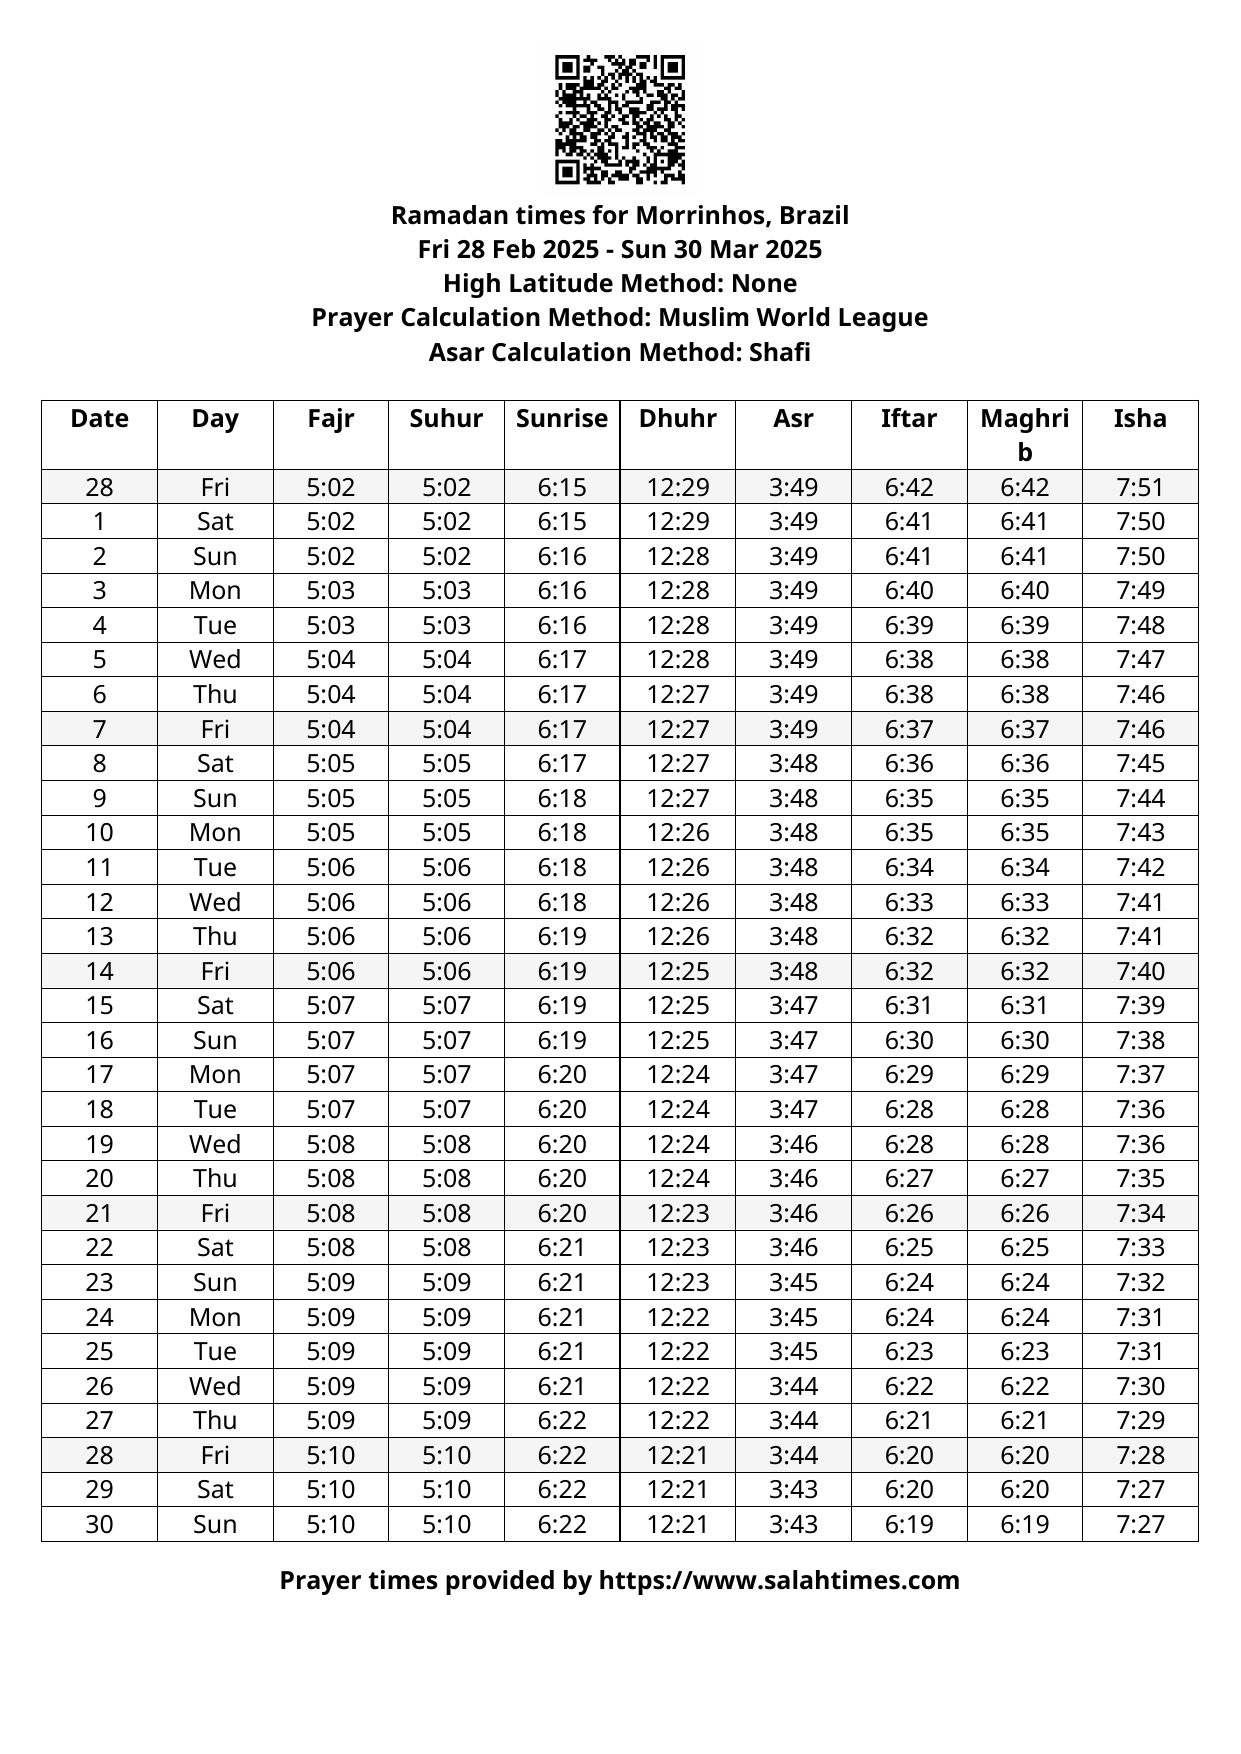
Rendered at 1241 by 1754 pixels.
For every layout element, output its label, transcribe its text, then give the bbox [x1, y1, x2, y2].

table_cell 3:43 [736, 1507, 851, 1541]
table_cell 3:45 [736, 1265, 851, 1299]
table_cell 5:10 [274, 1473, 388, 1506]
table_cell Tue [158, 608, 273, 642]
table_cell 6:28 [852, 1127, 967, 1160]
table_cell 6:22 [852, 1369, 967, 1402]
table_cell 5:04 [389, 712, 504, 745]
table_cell 5:10 [274, 1507, 388, 1541]
table_cell 6:25 [852, 1231, 967, 1264]
table_cell 7:33 [1083, 1231, 1198, 1264]
table_cell 3:43 [736, 1473, 851, 1506]
table_header Sunrise [505, 401, 619, 469]
table_cell 5:03 [274, 608, 388, 642]
table_cell Sat [158, 746, 273, 780]
table_cell 5:10 [274, 1438, 388, 1472]
table_cell 5:09 [389, 1369, 504, 1402]
table_cell 26 [42, 1369, 157, 1402]
table_cell 6:32 [852, 954, 967, 987]
table_cell 5:06 [274, 850, 388, 884]
table_cell 5:04 [389, 677, 504, 711]
table_cell 23 [42, 1265, 157, 1299]
table_cell Wed [158, 643, 273, 676]
table_cell 7:48 [1083, 608, 1198, 642]
table_cell 7 [42, 712, 157, 745]
table_cell 15 [42, 989, 157, 1022]
table_cell Sun [158, 539, 273, 572]
table_cell Wed [158, 1369, 273, 1402]
table_cell Fri [158, 954, 273, 987]
table_cell 6:27 [968, 1161, 1082, 1195]
table_cell 5:06 [274, 885, 388, 918]
table_cell 7:51 [1083, 470, 1198, 503]
table_cell 12:22 [621, 1300, 735, 1333]
table_cell 6:21 [505, 1265, 619, 1299]
table_cell 6:30 [852, 1023, 967, 1057]
text Prayer times provided by https://www.salahtimes.com [42, 1563, 1198, 1597]
table_cell 5:02 [389, 539, 504, 572]
table_cell 3:49 [736, 539, 851, 572]
table_cell Tue [158, 1092, 273, 1126]
text Prayer Calculation Method: Muslim World League [42, 300, 1198, 334]
table_cell 3:44 [736, 1438, 851, 1472]
table_cell 12:24 [621, 1161, 735, 1195]
table_cell 6:26 [852, 1196, 967, 1229]
table_cell 6:40 [852, 574, 967, 607]
table_cell 7:31 [1083, 1300, 1198, 1333]
table_cell 5:07 [389, 1092, 504, 1126]
table_header Asr [736, 401, 851, 469]
table_cell 5:07 [274, 1092, 388, 1126]
table_cell 7:34 [1083, 1196, 1198, 1229]
table_cell 1 [42, 504, 157, 538]
table_cell 3:44 [736, 1369, 851, 1402]
table_cell 5:08 [274, 1161, 388, 1195]
table_cell 3:48 [736, 850, 851, 884]
text Fri 28 Feb 2025 - Sun 30 Mar 2025 [42, 232, 1198, 266]
table_cell 6:42 [852, 470, 967, 503]
table_cell 5:03 [389, 574, 504, 607]
table_cell Mon [158, 1300, 273, 1333]
table_cell 5:04 [274, 643, 388, 676]
table_cell Sun [158, 1507, 273, 1541]
table_cell 3 [42, 574, 157, 607]
table_cell 6:40 [968, 574, 1082, 607]
table_cell 7:30 [1083, 1369, 1198, 1402]
table_cell 6:39 [852, 608, 967, 642]
table_cell 5:05 [389, 816, 504, 849]
table_cell 6:35 [852, 816, 967, 849]
table_cell 6:21 [505, 1334, 619, 1368]
table_cell 12:23 [621, 1231, 735, 1264]
table_cell 6:31 [968, 989, 1082, 1022]
table_cell 5:07 [274, 989, 388, 1022]
table_header Iftar [852, 401, 967, 469]
table_cell Fri [158, 470, 273, 503]
table_cell Fri [158, 1196, 273, 1229]
table_cell 6:24 [852, 1265, 967, 1299]
table_cell 6:21 [505, 1369, 619, 1402]
table_cell 28 [42, 1438, 157, 1472]
table_cell 5:09 [389, 1404, 504, 1437]
table_cell 18 [42, 1092, 157, 1126]
table_header Suhur [389, 401, 504, 469]
table_cell 5:05 [389, 746, 504, 780]
table_cell 7:41 [1083, 919, 1198, 953]
table_cell 6:31 [852, 989, 967, 1022]
table_cell 29 [42, 1473, 157, 1506]
table_cell 5:06 [389, 954, 504, 987]
table_cell 12:23 [621, 1196, 735, 1229]
table_cell Sun [158, 1023, 273, 1057]
table_cell 6:25 [968, 1231, 1082, 1264]
table_cell 6:18 [505, 781, 619, 814]
table_cell 17 [42, 1058, 157, 1091]
table_cell 5:07 [389, 989, 504, 1022]
table_cell 7:46 [1083, 677, 1198, 711]
table_cell 6:32 [968, 954, 1082, 987]
table_header Maghrib [968, 401, 1082, 469]
table_cell 30 [42, 1507, 157, 1541]
table_cell 9 [42, 781, 157, 814]
table_cell 7:49 [1083, 574, 1198, 607]
table_cell 3:47 [736, 989, 851, 1022]
table_cell 5:05 [274, 816, 388, 849]
table_cell 16 [42, 1023, 157, 1057]
table_cell 6:18 [505, 850, 619, 884]
table_cell 6:19 [505, 954, 619, 987]
table_cell 6:20 [505, 1058, 619, 1091]
table_cell 12:22 [621, 1334, 735, 1368]
table_cell 12:27 [621, 781, 735, 814]
table_cell 6:36 [968, 746, 1082, 780]
table_cell 7:38 [1083, 1023, 1198, 1057]
table_cell 3:48 [736, 781, 851, 814]
table_cell 12:29 [621, 504, 735, 538]
table_cell 6:41 [968, 504, 1082, 538]
table_cell 7:43 [1083, 816, 1198, 849]
table_cell 5:07 [274, 1058, 388, 1091]
table_cell 6:19 [505, 1023, 619, 1057]
table_cell 6:19 [852, 1507, 967, 1541]
table_cell 6:41 [968, 539, 1082, 572]
table_cell 12:27 [621, 746, 735, 780]
table_cell 12:25 [621, 989, 735, 1022]
table_cell 6:27 [852, 1161, 967, 1195]
table_cell 5:08 [274, 1196, 388, 1229]
table_cell 5:06 [389, 850, 504, 884]
table_cell 6:17 [505, 746, 619, 780]
table_cell 5:09 [274, 1369, 388, 1402]
table_cell 6:38 [852, 643, 967, 676]
table_cell 12:26 [621, 816, 735, 849]
table_cell Sat [158, 1473, 273, 1506]
table_cell 6:29 [852, 1058, 967, 1091]
table_cell 6:30 [968, 1023, 1082, 1057]
table_cell Thu [158, 919, 273, 953]
table_cell 6:15 [505, 470, 619, 503]
table_cell 10 [42, 816, 157, 849]
table_cell 3:44 [736, 1404, 851, 1437]
table_cell 12:21 [621, 1473, 735, 1506]
table_cell 6:23 [852, 1334, 967, 1368]
table_cell 7:42 [1083, 850, 1198, 884]
table_cell 5:05 [274, 781, 388, 814]
table_cell 3:47 [736, 1058, 851, 1091]
picture [542, 41, 699, 198]
table_cell 12:28 [621, 608, 735, 642]
table_cell 5:06 [274, 919, 388, 953]
table_cell 19 [42, 1127, 157, 1160]
table_cell 5:07 [389, 1058, 504, 1091]
table_cell 3:48 [736, 816, 851, 849]
table_cell 7:44 [1083, 781, 1198, 814]
table_cell 5:03 [274, 574, 388, 607]
table_cell 5:08 [389, 1161, 504, 1195]
table_cell 5:08 [389, 1231, 504, 1264]
table_cell 5:02 [389, 470, 504, 503]
table_cell 6:32 [968, 919, 1082, 953]
table_cell 6:20 [852, 1473, 967, 1506]
table_cell 7:36 [1083, 1127, 1198, 1160]
table_cell Sat [158, 504, 273, 538]
text High Latitude Method: None [42, 266, 1198, 300]
table_cell 12:21 [621, 1438, 735, 1472]
table_cell Wed [158, 1127, 273, 1160]
table_cell 6:24 [852, 1300, 967, 1333]
table_cell 7:45 [1083, 746, 1198, 780]
table_cell 12:25 [621, 954, 735, 987]
table_cell 6:22 [505, 1473, 619, 1506]
table_cell 6:33 [968, 885, 1082, 918]
table_cell 12:24 [621, 1058, 735, 1091]
table_cell 11 [42, 850, 157, 884]
table_cell 24 [42, 1300, 157, 1333]
table_cell 6:20 [505, 1161, 619, 1195]
table_cell Mon [158, 816, 273, 849]
table_cell 5:08 [389, 1127, 504, 1160]
table_cell 5:04 [389, 643, 504, 676]
table_cell 6:34 [852, 850, 967, 884]
table_cell 5:08 [389, 1196, 504, 1229]
table_cell 7:50 [1083, 504, 1198, 538]
table_cell 3:49 [736, 574, 851, 607]
table_cell 6 [42, 677, 157, 711]
table_cell 7:47 [1083, 643, 1198, 676]
table_cell 6:20 [968, 1438, 1082, 1472]
table_cell Tue [158, 850, 273, 884]
table_cell 7:27 [1083, 1507, 1198, 1541]
table_cell 7:35 [1083, 1161, 1198, 1195]
table_cell 5:03 [389, 608, 504, 642]
table_cell 27 [42, 1404, 157, 1437]
table_cell 12:28 [621, 574, 735, 607]
table_cell 5:06 [389, 885, 504, 918]
table_cell 6:22 [505, 1438, 619, 1472]
table_cell 12:28 [621, 539, 735, 572]
table_cell 5:02 [274, 504, 388, 538]
table_cell 5:05 [274, 746, 388, 780]
table_cell 13 [42, 919, 157, 953]
table_cell 3:49 [736, 643, 851, 676]
table_cell Fri [158, 712, 273, 745]
table_cell 6:21 [968, 1404, 1082, 1437]
table_cell 5:02 [274, 539, 388, 572]
table_cell 6:38 [852, 677, 967, 711]
table_cell 7:46 [1083, 712, 1198, 745]
table_cell 5:08 [274, 1127, 388, 1160]
table_cell 25 [42, 1334, 157, 1368]
table_cell 3:48 [736, 746, 851, 780]
table_cell 7:36 [1083, 1092, 1198, 1126]
table_cell 8 [42, 746, 157, 780]
table_cell 6:38 [968, 643, 1082, 676]
table_cell 6:17 [505, 677, 619, 711]
table_cell 22 [42, 1231, 157, 1264]
table_cell 5:10 [389, 1473, 504, 1506]
table_cell 12 [42, 885, 157, 918]
table_cell 12:29 [621, 470, 735, 503]
table_cell 6:36 [852, 746, 967, 780]
table_cell 6:37 [852, 712, 967, 745]
table_cell 6:20 [505, 1196, 619, 1229]
table_cell Fri [158, 1438, 273, 1472]
table_cell 5:09 [389, 1265, 504, 1299]
table_cell 5:09 [389, 1300, 504, 1333]
table_cell 4 [42, 608, 157, 642]
table_cell 12:26 [621, 919, 735, 953]
table_cell Thu [158, 1161, 273, 1195]
table_cell 6:39 [968, 608, 1082, 642]
table_cell 6:20 [852, 1438, 967, 1472]
table_cell 3:45 [736, 1300, 851, 1333]
table_cell 6:22 [505, 1404, 619, 1437]
table_cell 3:46 [736, 1127, 851, 1160]
table_cell 3:48 [736, 919, 851, 953]
table_header Fajr [274, 401, 388, 469]
table_cell 7:29 [1083, 1404, 1198, 1437]
table_cell Mon [158, 574, 273, 607]
table_cell 6:24 [968, 1265, 1082, 1299]
table_cell 6:22 [505, 1507, 619, 1541]
table_cell 20 [42, 1161, 157, 1195]
table_cell 5:07 [389, 1023, 504, 1057]
table_cell 12:21 [621, 1507, 735, 1541]
table_header Date [42, 401, 157, 469]
table_cell Sat [158, 989, 273, 1022]
table_cell 7:39 [1083, 989, 1198, 1022]
table_cell 5:09 [389, 1334, 504, 1368]
table_cell 5:07 [274, 1023, 388, 1057]
table_cell 6:35 [852, 781, 967, 814]
table_cell 3:46 [736, 1196, 851, 1229]
table_cell 7:40 [1083, 954, 1198, 987]
table_cell 3:47 [736, 1092, 851, 1126]
table_cell 3:48 [736, 885, 851, 918]
table_cell 3:46 [736, 1231, 851, 1264]
table_cell 7:28 [1083, 1438, 1198, 1472]
text Asar Calculation Method: Shafi [42, 334, 1198, 368]
table_cell 3:49 [736, 608, 851, 642]
table_cell 2 [42, 539, 157, 572]
table_cell 12:24 [621, 1092, 735, 1126]
table_cell 5:06 [274, 954, 388, 987]
table_cell 6:21 [852, 1404, 967, 1437]
table_cell 5:09 [274, 1265, 388, 1299]
table_cell 6:28 [852, 1092, 967, 1126]
table_cell Sat [158, 1231, 273, 1264]
table_header Day [158, 401, 273, 469]
table_cell 14 [42, 954, 157, 987]
table_cell Wed [158, 885, 273, 918]
table_cell 6:19 [968, 1507, 1082, 1541]
table_cell 12:22 [621, 1369, 735, 1402]
table_cell 6:18 [505, 885, 619, 918]
table_cell 6:20 [505, 1127, 619, 1160]
table_header Isha [1083, 401, 1198, 469]
table_cell Tue [158, 1334, 273, 1368]
table_cell 7:31 [1083, 1334, 1198, 1368]
table_cell 6:23 [968, 1334, 1082, 1368]
table_cell 6:16 [505, 539, 619, 572]
table_cell Thu [158, 677, 273, 711]
table_cell 12:28 [621, 643, 735, 676]
table_cell 6:17 [505, 712, 619, 745]
table_cell 7:37 [1083, 1058, 1198, 1091]
table_cell 6:16 [505, 608, 619, 642]
table_cell Thu [158, 1404, 273, 1437]
table_cell 6:20 [505, 1092, 619, 1126]
table_cell 6:42 [968, 470, 1082, 503]
table_cell 6:22 [968, 1369, 1082, 1402]
table_cell 12:25 [621, 1023, 735, 1057]
table_cell 6:21 [505, 1300, 619, 1333]
table_cell 6:35 [968, 816, 1082, 849]
table_cell 6:41 [852, 504, 967, 538]
table_cell 6:16 [505, 574, 619, 607]
table_cell 12:27 [621, 712, 735, 745]
table_cell 6:28 [968, 1092, 1082, 1126]
table_cell 6:21 [505, 1231, 619, 1264]
table_cell 5:02 [389, 504, 504, 538]
table_cell 5 [42, 643, 157, 676]
table_cell 6:18 [505, 816, 619, 849]
table_cell 3:49 [736, 470, 851, 503]
table_cell 6:20 [968, 1473, 1082, 1506]
table_cell 6:17 [505, 643, 619, 676]
table_cell 6:37 [968, 712, 1082, 745]
table_cell 12:26 [621, 885, 735, 918]
table_cell 5:10 [389, 1507, 504, 1541]
table_cell 21 [42, 1196, 157, 1229]
table_cell 6:19 [505, 989, 619, 1022]
table_cell 12:27 [621, 677, 735, 711]
table_cell 6:34 [968, 850, 1082, 884]
table_cell 12:26 [621, 850, 735, 884]
table_cell 6:29 [968, 1058, 1082, 1091]
table_cell 6:33 [852, 885, 967, 918]
table_cell 6:28 [968, 1127, 1082, 1160]
table_cell 12:22 [621, 1404, 735, 1437]
table_cell 5:09 [274, 1334, 388, 1368]
table_cell 5:08 [274, 1231, 388, 1264]
table_cell Sun [158, 781, 273, 814]
table_cell 6:41 [852, 539, 967, 572]
table_cell 5:09 [274, 1300, 388, 1333]
table_cell 6:24 [968, 1300, 1082, 1333]
table_cell 7:27 [1083, 1473, 1198, 1506]
table_cell 28 [42, 470, 157, 503]
table_cell 5:04 [274, 677, 388, 711]
table_cell 6:26 [968, 1196, 1082, 1229]
table_cell 5:05 [389, 781, 504, 814]
table_cell 6:15 [505, 504, 619, 538]
table_cell 5:10 [389, 1438, 504, 1472]
table_cell 3:48 [736, 954, 851, 987]
table_cell 6:35 [968, 781, 1082, 814]
table_cell 6:32 [852, 919, 967, 953]
text Ramadan times for Morrinhos, Brazil [42, 198, 1198, 232]
table_cell 3:49 [736, 504, 851, 538]
table_cell 7:41 [1083, 885, 1198, 918]
table_cell 7:32 [1083, 1265, 1198, 1299]
table_cell 5:09 [274, 1404, 388, 1437]
table_cell 3:49 [736, 677, 851, 711]
table_cell 3:49 [736, 712, 851, 745]
table_cell 5:02 [274, 470, 388, 503]
table_cell Mon [158, 1058, 273, 1091]
table_cell Sun [158, 1265, 273, 1299]
table_cell 7:50 [1083, 539, 1198, 572]
table_header Dhuhr [621, 401, 735, 469]
table_cell 6:19 [505, 919, 619, 953]
table_cell 5:04 [274, 712, 388, 745]
table_cell 12:23 [621, 1265, 735, 1299]
table_cell 12:24 [621, 1127, 735, 1160]
table_cell 3:46 [736, 1161, 851, 1195]
table_cell 3:45 [736, 1334, 851, 1368]
table_cell 5:06 [389, 919, 504, 953]
table_cell 6:38 [968, 677, 1082, 711]
table_cell 3:47 [736, 1023, 851, 1057]
